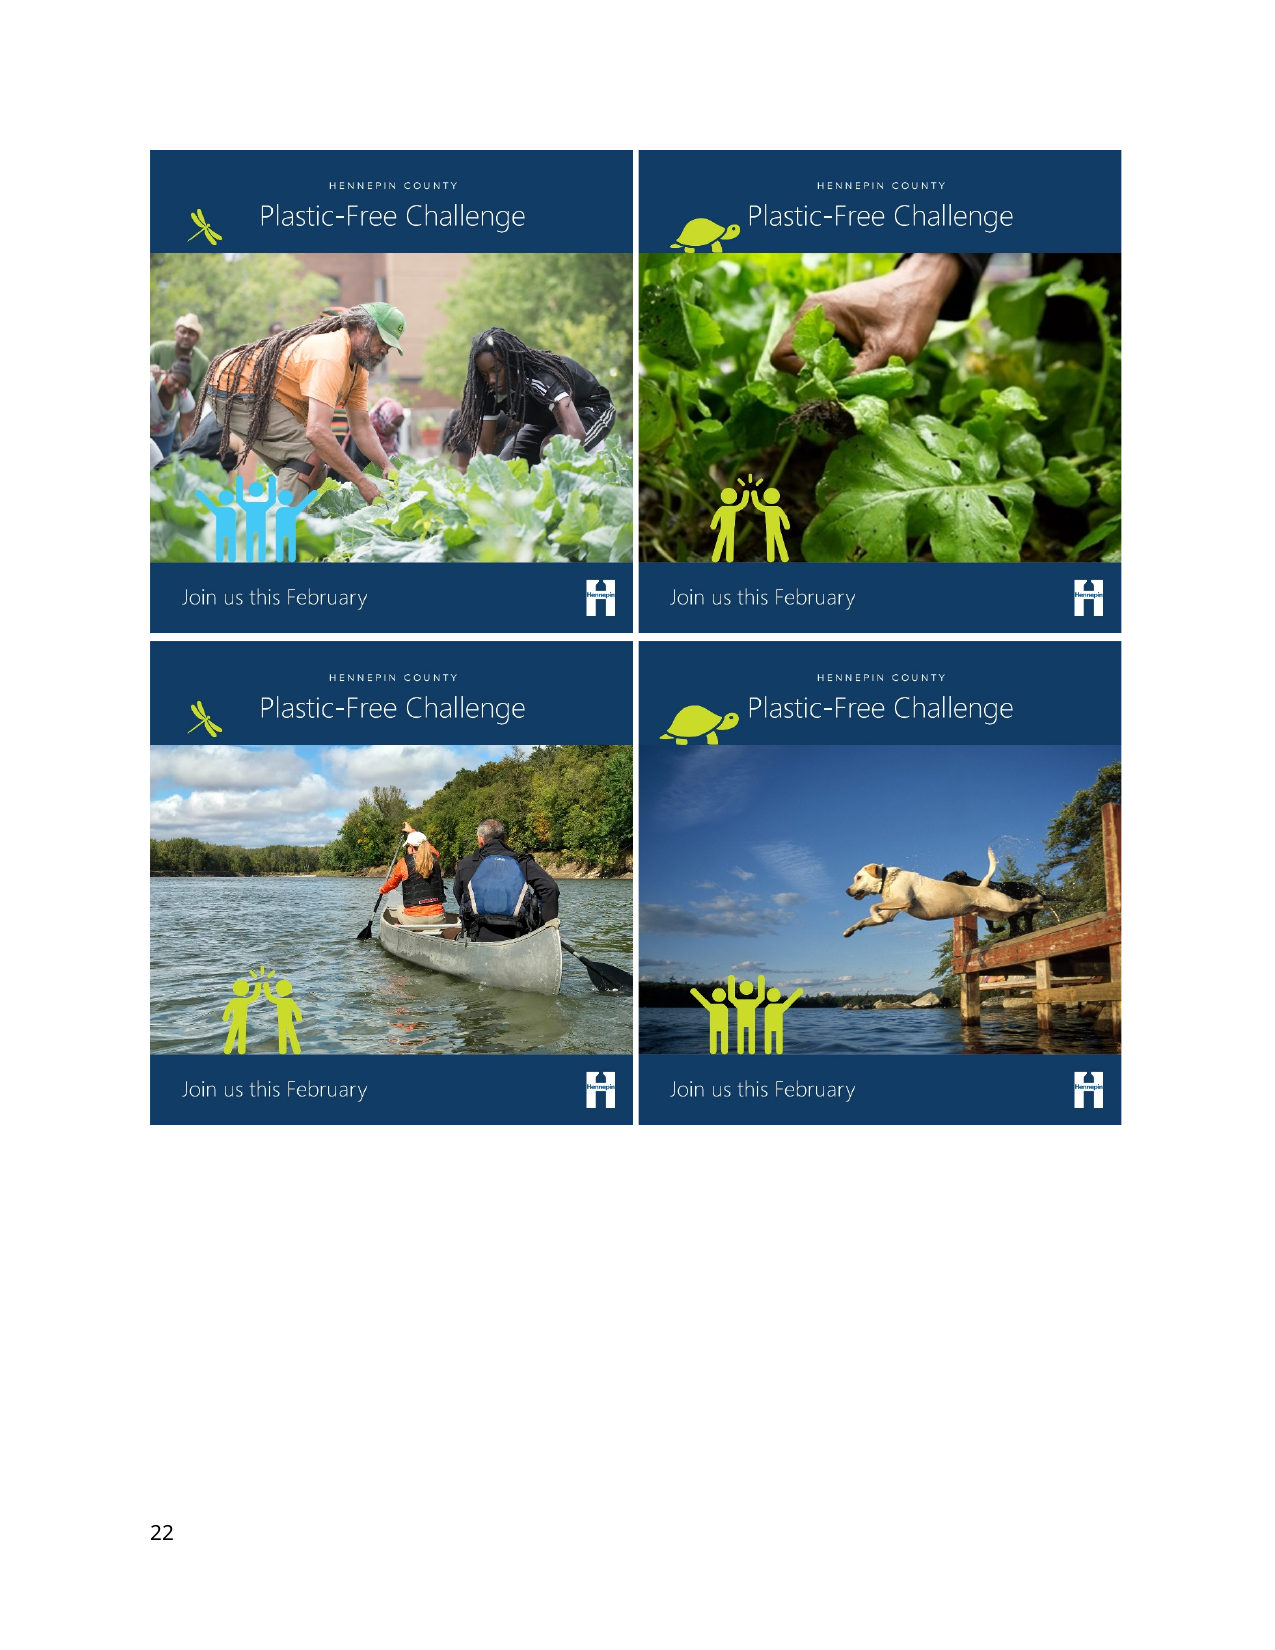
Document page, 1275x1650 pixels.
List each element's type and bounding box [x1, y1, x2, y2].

picture [150, 641, 633, 1125]
picture [638, 150, 1122, 633]
picture [638, 641, 1122, 1125]
picture [150, 150, 633, 633]
